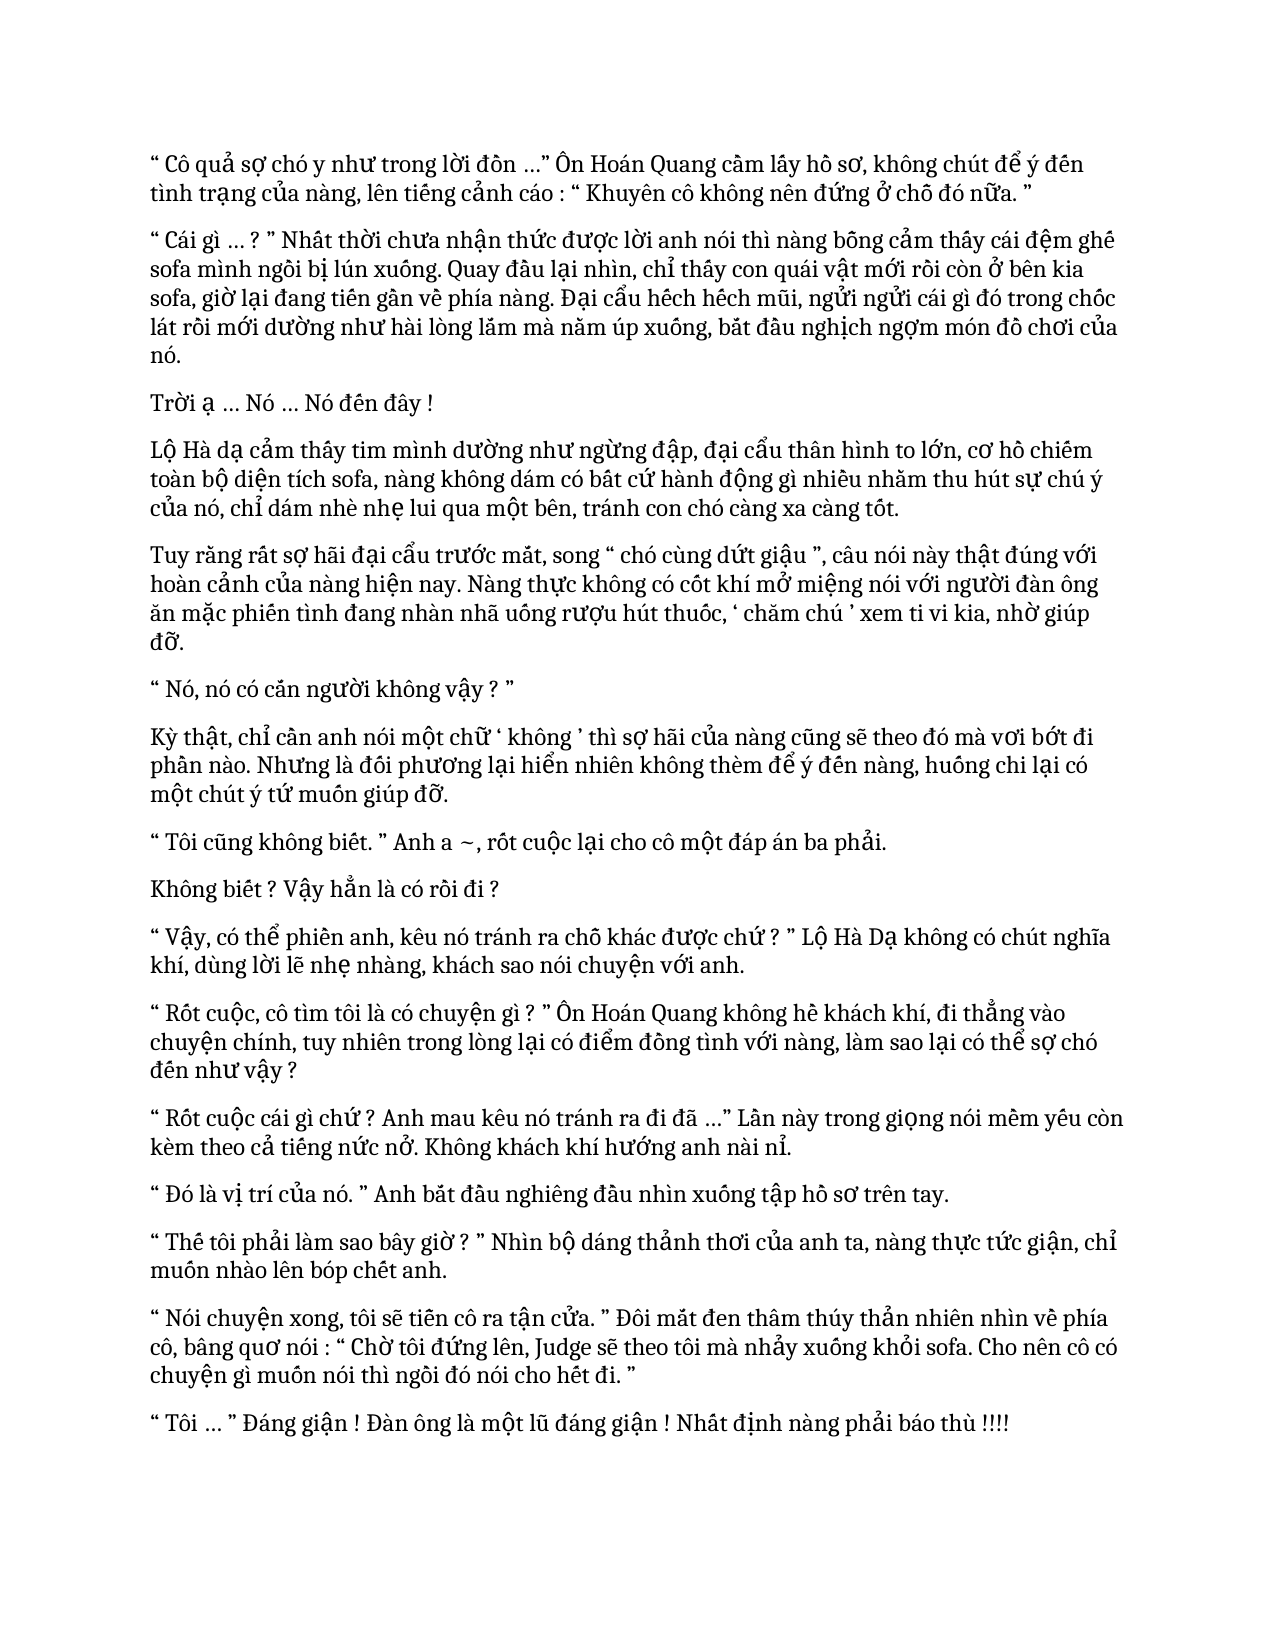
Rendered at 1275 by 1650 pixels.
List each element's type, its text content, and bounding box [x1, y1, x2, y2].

text Kỳ thật, chỉ cần anh nói một chữ ‘ không ’ thì sợ hãi của nàng cũng sẽ theo đó mà vơi bớt đi phần nào. Nhưng là đối phương lại hiển nhiên không thèm để ý đến nàng, huống chi lại có một chút ý tứ muốn giúp đỡ. [150, 722, 1125, 809]
text “ Cô quả sợ chó y như trong lời đồn …” Ôn Hoán Quang cầm lấy hồ sơ, không chút để ý đến tình trạng của nàng, lên tiếng cảnh cáo : “ Khuyên cô không nên đứng ở chỗ đó nữa. ” [150, 150, 1125, 207]
text “ Tôi cũng không biết. ” Anh a ~, rốt cuộc lại cho cô một đáp án ba phải. [150, 827, 1125, 856]
text Trời ạ … Nó … Nó đến đây ! [150, 389, 1125, 417]
text “ Rốt cuộc cái gì chứ ? Anh mau kêu nó tránh ra đi đã …” Lần này trong giọng nói mềm yếu còn kèm theo cả tiếng nức nở. Không khách khí hướng anh nài nỉ. [150, 1104, 1125, 1161]
text “ Tôi … ” Đáng giận ! Đàn ông là một lũ đáng giận ! Nhất định nàng phải báo thù !!!! [150, 1409, 1125, 1437]
text Không biết ? Vậy hẳn là có rồi đi ? [150, 875, 1125, 904]
text “ Đó là vị trí của nó. ” Anh bắt đầu nghiêng đầu nhìn xuống tập hồ sơ trên tay. [150, 1180, 1125, 1209]
text “ Rốt cuộc, cô tìm tôi là có chuyện gì ? ” Ôn Hoán Quang không hề khách khí, đi thẳng vào chuyện chính, tuy nhiên trong lòng lại có điểm đồng tình với nàng, làm sao lại có thể sợ chó đến như vậy ? [150, 999, 1125, 1085]
text Lộ Hà dạ cảm thấy tim mình dường như ngừng đập, đại cẩu thân hình to lớn, cơ hồ chiếm toàn bộ diện tích sofa, nàng không dám có bất cứ hành động gì nhiều nhằm thu hút sự chú ý của nó, chỉ dám nhè nhẹ lui qua một bên, tránh con chó càng xa càng tốt. [150, 436, 1125, 522]
text “ Thế tôi phải làm sao bây giờ ? ” Nhìn bộ dáng thảnh thơi của anh ta, nàng thực tức giận, chỉ muốn nhào lên bóp chết anh. [150, 1227, 1125, 1285]
text “ Cái gì … ? ” Nhất thời chưa nhận thức được lời anh nói thì nàng bỗng cảm thấy cái đệm ghế sofa mình ngồi bị lún xuống. Quay đầu lại nhìn, chỉ thấy con quái vật mới rồi còn ở bên kia sofa, giờ lại đang tiến gần về phía nàng. Đại cẩu hếch hếch mũi, ngửi ngửi cái gì đó trong chốc lát rồi mới dường như hài lòng lắm mà nằm úp xuống, bắt đầu nghịch ngợm món đồ chơi của nó. [150, 226, 1125, 370]
text “ Nói chuyện xong, tôi sẽ tiễn cô ra tận cửa. ” Đôi mắt đen thâm thúy thản nhiên nhìn về phía cô, bâng quơ nói : “ Chờ tôi đứng lên, Judge sẽ theo tôi mà nhảy xuống khỏi sofa. Cho nên cô có chuyện gì muốn nói thì ngồi đó nói cho hết đi. ” [150, 1304, 1125, 1390]
text “ Nó, nó có cắn người không vậy ? ” [150, 675, 1125, 704]
text Tuy rằng rất sợ hãi đại cẩu trước mắt, song “ chó cùng dứt giậu ”, câu nói này thật đúng với hoàn cảnh của nàng hiện nay. Nàng thực không có cốt khí mở miệng nói với người đàn ông ăn mặc phiến tình đang nhàn nhã uống rượu hút thuốc, ‘ chăm chú ’ xem ti vi kia, nhờ giúp đỡ. [150, 541, 1125, 656]
text “ Vậy, có thể phiền anh, kêu nó tránh ra chỗ khác được chứ ? ” Lộ Hà Dạ không có chút nghĩa khí, dùng lời lẽ nhẹ nhàng, khách sao nói chuyện với anh. [150, 922, 1125, 980]
